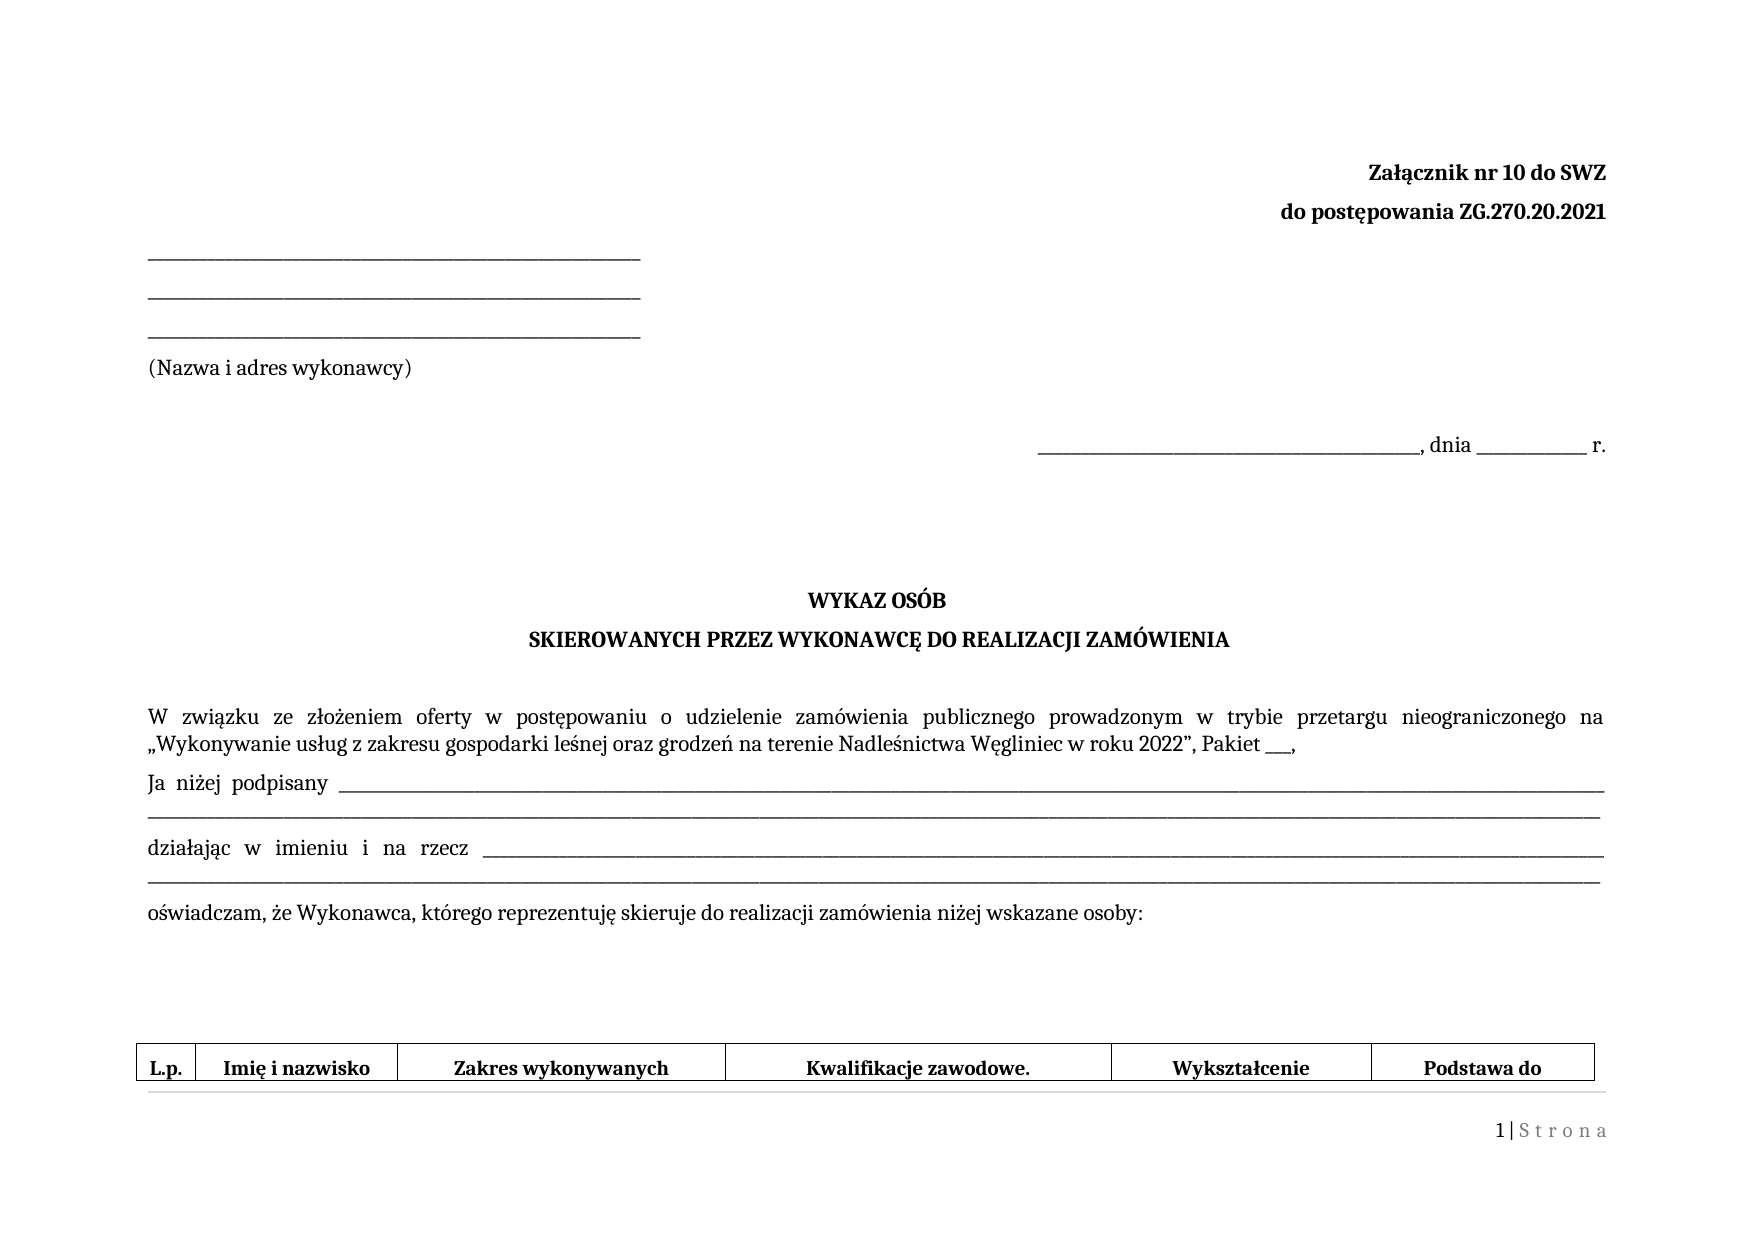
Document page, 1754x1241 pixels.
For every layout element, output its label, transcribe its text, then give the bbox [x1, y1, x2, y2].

text WYKAZ OSÓB [148, 587, 1606, 614]
table_header Wykształcenie [1112, 1044, 1371, 1080]
text oświadczam, że Wykonawca, którego reprezentuję skieruje do realizacji zamówienia niżej wskazane osoby: [148, 900, 1606, 926]
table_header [398, 1044, 725, 1080]
text SKIEROWANYCH PRZEZ WYKONAWCĘ DO REALIZACJI ZAMÓWIENIA [148, 626, 1606, 653]
text do postępowania ZG.270.20.2021 [148, 199, 1606, 225]
table_header L.p. [137, 1044, 195, 1080]
text __________________________________________________________ [148, 316, 1606, 342]
text Ja niżej podpisany _____________________________________________________________________________________________________________________________________________________ ___________________________________________________________________________________________________________________________________________________________________________ [148, 769, 1606, 822]
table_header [1372, 1044, 1594, 1080]
text _____________________________________________, dnia _____________ r. [148, 432, 1606, 458]
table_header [726, 1044, 1111, 1080]
text W związku ze złożeniem oferty w postępowaniu o udzielenie zamówienia publicznego prowadzonym w trybie przetargu nieograniczonego na „Wykonywanie usług z zakresu gospodarki leśnej oraz grodzeń na terenie Nadleśnictwa Węgliniec w roku 2022”, Pakiet ___, [148, 704, 1606, 757]
table_header Imię i nazwisko [196, 1044, 397, 1080]
text działając w imieniu i na rzecz ____________________________________________________________________________________________________________________________________ ___________________________________________________________________________________________________________________________________________________________________________ [148, 834, 1606, 887]
text __________________________________________________________ [148, 277, 1606, 303]
text (Nazwa i adres wykonawcy) [148, 354, 1606, 381]
text Załącznik nr 10 do SWZ [148, 160, 1606, 186]
text __________________________________________________________ [148, 238, 1606, 264]
